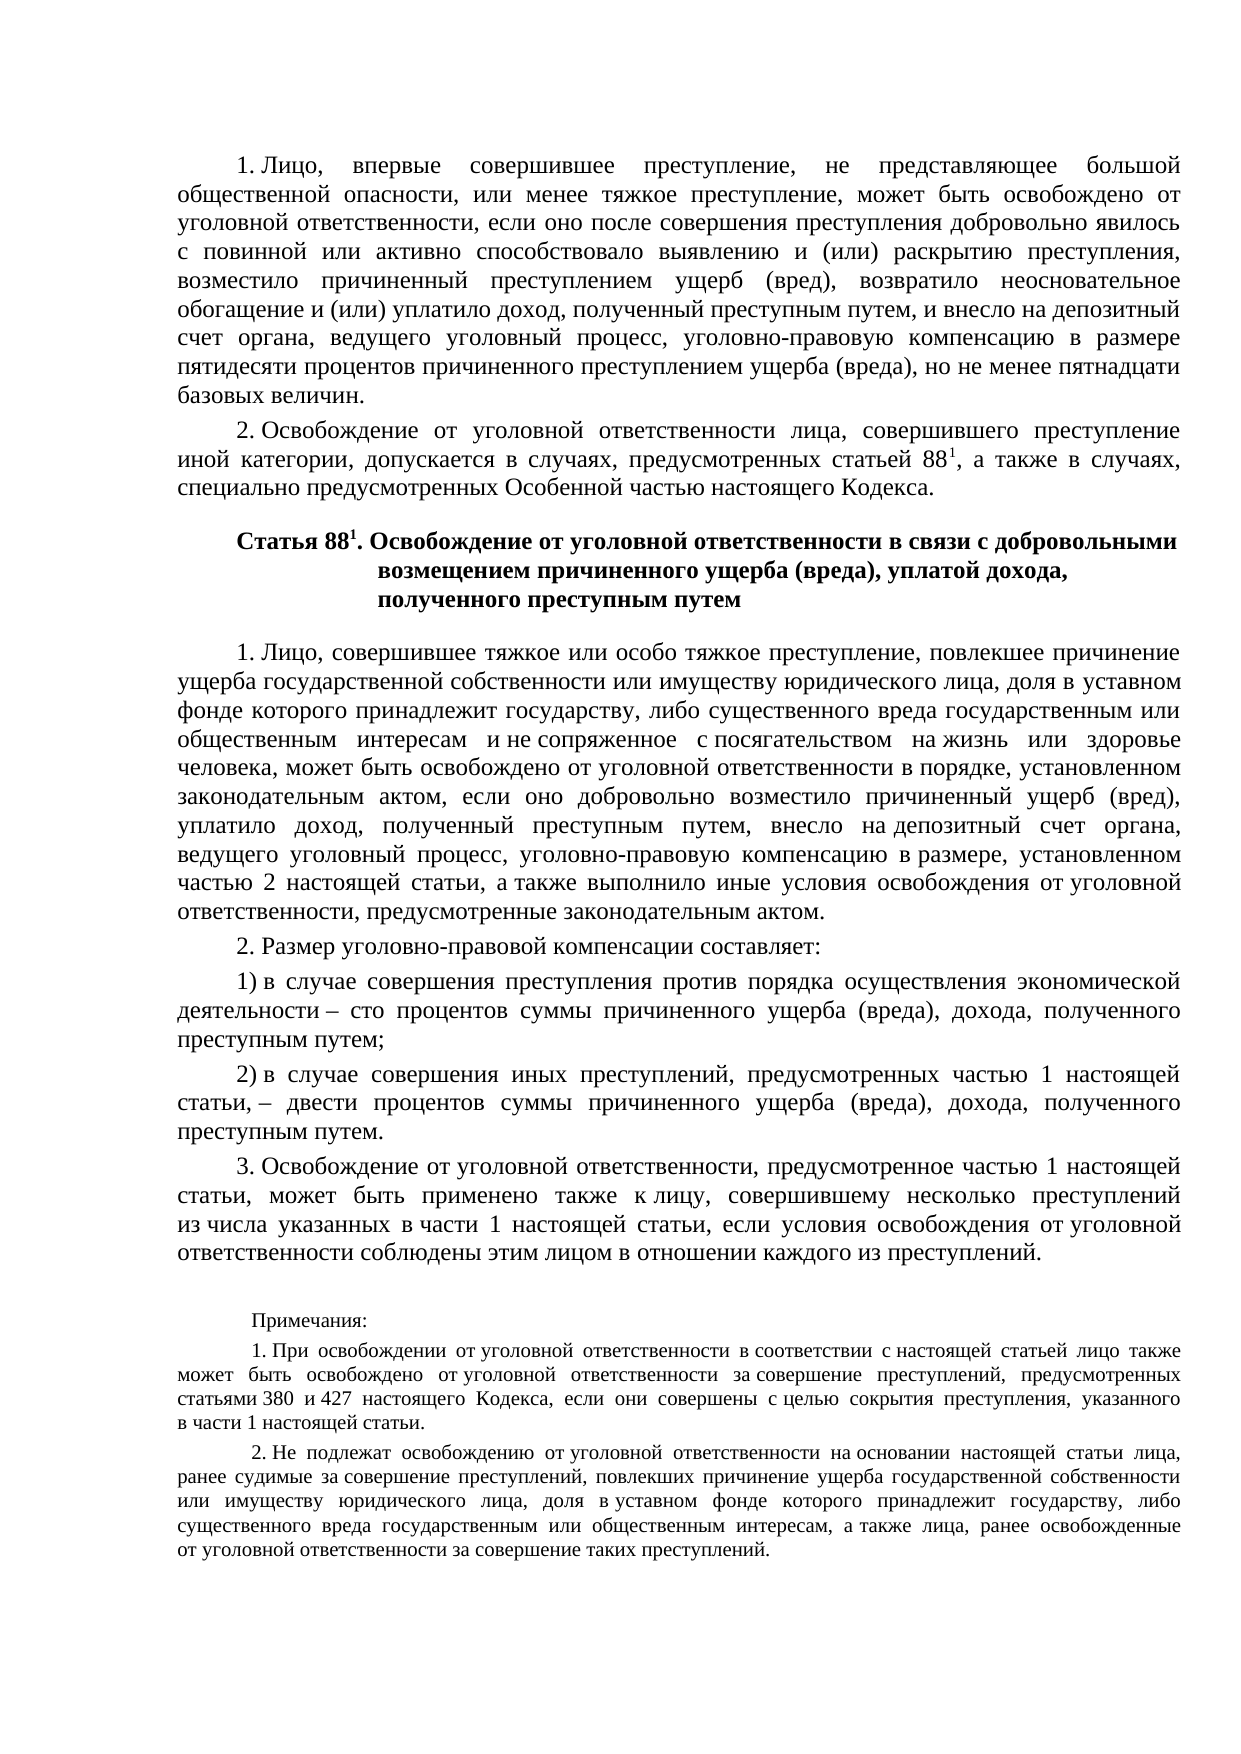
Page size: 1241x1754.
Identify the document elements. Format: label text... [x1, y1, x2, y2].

text 2. Размер уголовно-правовой компенсации составляет: [177, 931, 1181, 960]
text 2. Не подлежат освобождению от уголовной ответственности на основании настоящей статьи лица, ранее судимые за совершение преступлений, повлекших причинение ущерба государственной собственности или имуществу юридического лица, доля в уставном фонде которого принадлежит государству, либо существенного вреда государственным или общественным интересам, а также лица, ранее освобожденные от уголовной ответственности за совершение таких преступлений. [177, 1440, 1181, 1561]
text 1. Лицо, совершившее тяжкое или особо тяжкое преступление, повлекшее причинение ущерба государственной собственности или имуществу юридического лица, доля в уставном фонде которого принадлежит государству, либо существенного вреда государственным или общественным интересам и не сопряженное с посягательством на жизнь или здоровье человека, может быть освобождено от уголовной ответственности в порядке, установленном законодательным актом, если оно добровольно возместило причиненный ущерб (вред), уплатило доход, полученный преступным путем, внесло на депозитный счет органа, ведущего уголовный процесс, уголовно-правовую компенсацию в размере, установленном частью 2 настоящей статьи, а также выполнило иные условия освобождения от уголовной ответственности, предусмотренные законодательным актом. [177, 637, 1181, 925]
text Примечания: [177, 1307, 1181, 1332]
text 1. При освобождении от уголовной ответственности в соответствии с настоящей статьей лицо также может быть освобождено от уголовной ответственности за совершение преступлений, предусмотренных статьями 380 и 427 настоящего Кодекса, если они совершены с целью сокрытия преступления, указанного в части 1 настоящей статьи. [177, 1338, 1181, 1434]
text 2) в случае совершения иных преступлений, предусмотренных частью 1 настоящей статьи, – двести процентов суммы причиненного ущерба (вреда), дохода, полученного преступным путем. [177, 1059, 1181, 1145]
text 3. Освобождение от уголовной ответственности, предусмотренное частью 1 настоящей статьи, может быть применено также к лицу, совершившему несколько преступлений из числа указанных в части 1 настоящей статьи, если условия освобождения от уголовной ответственности соблюдены этим лицом в отношении каждого из преступлений. [177, 1151, 1181, 1266]
text 1. Лицо, впервые совершившее преступление, не представляющее большой общественной опасности, или менее тяжкое преступление, может быть освобождено от уголовной ответственности, если оно после совершения преступления добровольно явилось с повинной или активно способствовало выявлению и (или) раскрытию преступления, возместило причиненный преступлением ущерб (вред), возвратило неосновательное обогащение и (или) уплатило доход, полученный преступным путем, и внесло на депозитный счет органа, ведущего уголовный процесс, уголовно-правовую компенсацию в размере пятидесяти процентов причиненного преступлением ущерба (вреда), но не менее пятнадцати базовых величин. [177, 150, 1181, 409]
text 2. Освобождение от уголовной ответственности лица, совершившего преступление иной категории, допускается в случаях, предусмотренных статьей 881, а также в случаях, специально предусмотренных Особенной частью настоящего Кодекса. [177, 415, 1181, 501]
text Статья 881. Освобождение от уголовной ответственности в связи с добровольными возмещением причиненного ущерба (вреда), уплатой дохода, полученного преступным путем [236, 526, 1181, 612]
text 1) в случае совершения преступления против порядка осуществления экономической деятельности – сто процентов суммы причиненного ущерба (вреда), дохода, полученного преступным путем; [177, 966, 1181, 1052]
